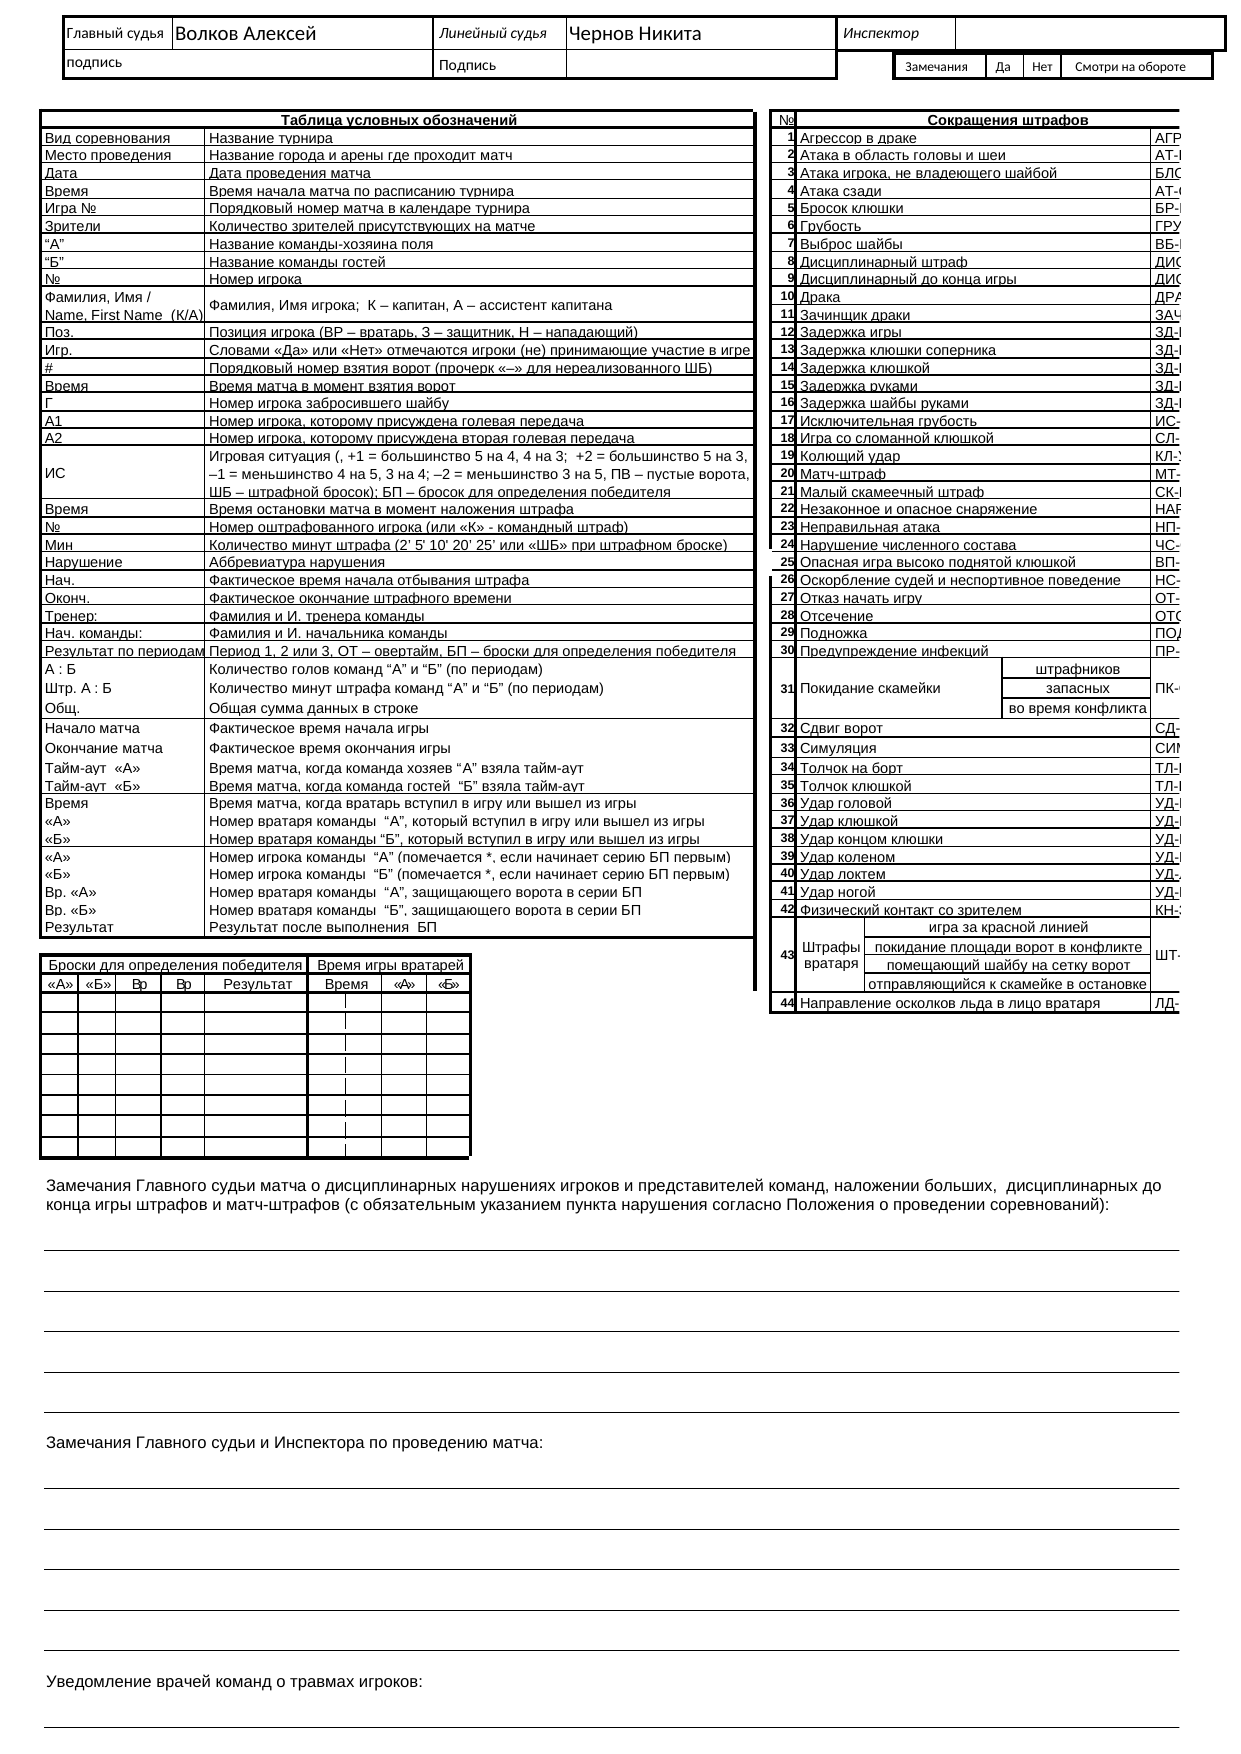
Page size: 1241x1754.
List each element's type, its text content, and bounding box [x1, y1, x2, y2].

table_cell [987, 55, 1023, 77]
table_cell [838, 52, 891, 77]
table_cell [896, 55, 985, 77]
table_cell [1214, 52, 1226, 77]
table_cell Линейный судья [434, 18, 566, 49]
table_cell [567, 50, 835, 77]
table_cell [1024, 55, 1060, 77]
table_cell Чернов Никита [567, 18, 835, 49]
table_cell подпись [65, 50, 432, 77]
table_cell Волков Алексей [173, 18, 432, 49]
table_cell Подпись [434, 50, 566, 77]
table_cell Инспектор [838, 18, 955, 49]
table_cell Главный судья [65, 18, 172, 49]
table_cell [1062, 55, 1211, 77]
table_cell [956, 18, 1224, 49]
